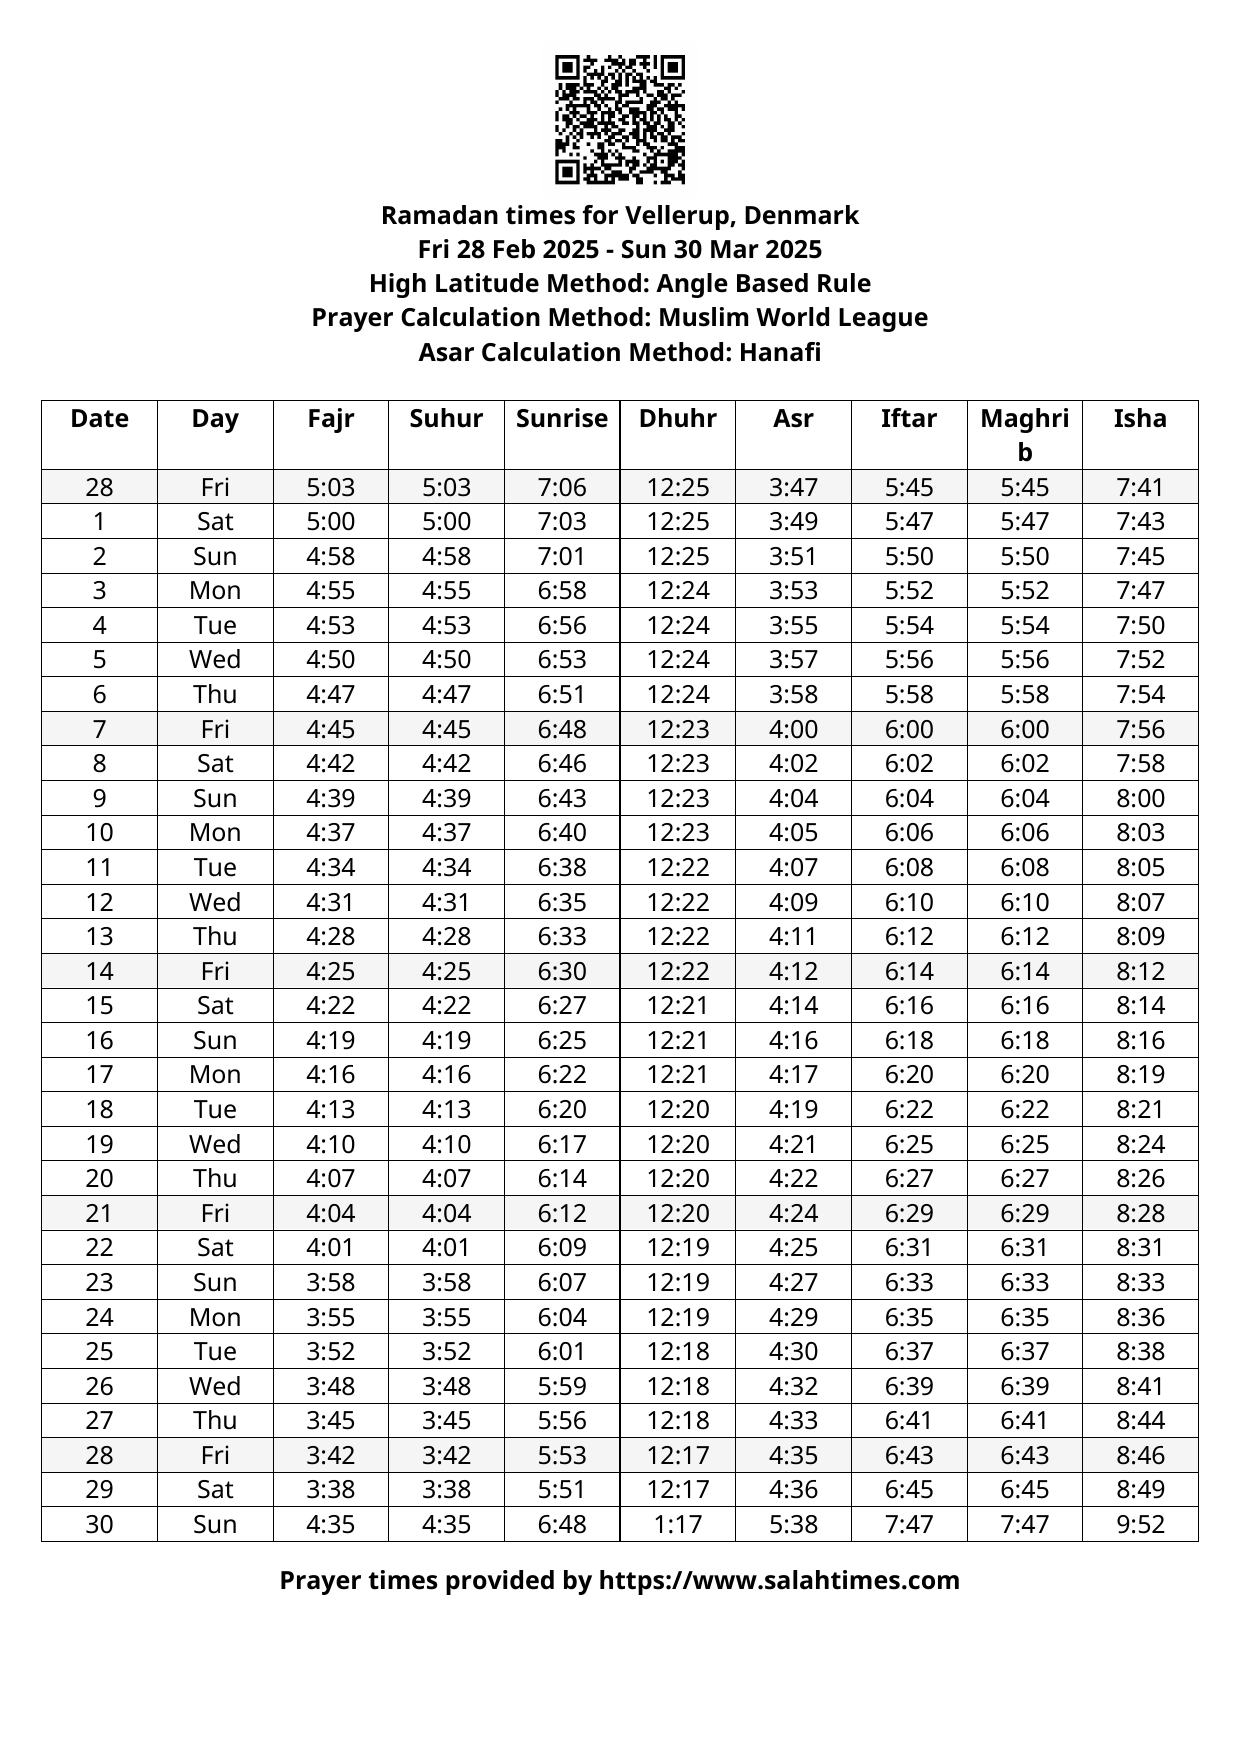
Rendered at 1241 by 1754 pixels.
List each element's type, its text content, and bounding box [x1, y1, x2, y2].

table_cell 4:42 [389, 746, 504, 780]
table_cell 12:20 [621, 1127, 735, 1160]
table_cell 16 [42, 1023, 157, 1057]
table_cell 12 [42, 885, 157, 918]
table_cell 12:19 [621, 1300, 735, 1333]
table_cell 6:53 [505, 643, 619, 676]
table_cell 6:04 [968, 781, 1082, 814]
table_cell 4:55 [389, 574, 504, 607]
table_cell 6:14 [968, 954, 1082, 987]
table_cell 22 [42, 1231, 157, 1264]
text Prayer Calculation Method: Muslim World League [42, 300, 1198, 334]
table_cell 5:58 [968, 677, 1082, 711]
table_cell 12:22 [621, 919, 735, 953]
table_cell 8:05 [1083, 850, 1198, 884]
table_cell 5:00 [389, 504, 504, 538]
table_cell 6:25 [968, 1127, 1082, 1160]
table_cell 4:16 [389, 1058, 504, 1091]
table_cell Sat [158, 1473, 273, 1506]
table_cell 5:51 [505, 1473, 619, 1506]
table_cell 6:27 [505, 989, 619, 1022]
table_cell 6:01 [505, 1334, 619, 1368]
table_cell 6:20 [852, 1058, 967, 1091]
table_header Isha [1083, 401, 1198, 469]
table_cell 6:18 [968, 1023, 1082, 1057]
table_cell 6:08 [852, 850, 967, 884]
table_cell 4:34 [274, 850, 388, 884]
table_cell 4:50 [389, 643, 504, 676]
table_cell 4:22 [736, 1161, 851, 1195]
table_cell 8:33 [1083, 1265, 1198, 1299]
table_cell 4:14 [736, 989, 851, 1022]
table_cell 4:31 [274, 885, 388, 918]
table_cell 7:47 [968, 1507, 1082, 1541]
table_cell 8:36 [1083, 1300, 1198, 1333]
text Ramadan times for Vellerup, Denmark [42, 198, 1198, 232]
table_cell 12:18 [621, 1334, 735, 1368]
table_cell 4:27 [736, 1265, 851, 1299]
table_cell 3:49 [736, 504, 851, 538]
table_cell 4:28 [274, 919, 388, 953]
table_cell 8:44 [1083, 1404, 1198, 1437]
table_cell 28 [42, 1438, 157, 1472]
table_cell 6:22 [505, 1058, 619, 1091]
table_cell Wed [158, 643, 273, 676]
table_cell 23 [42, 1265, 157, 1299]
table_cell 6:43 [852, 1438, 967, 1472]
table_cell 3:51 [736, 539, 851, 572]
table_cell Thu [158, 1161, 273, 1195]
table_cell 4:42 [274, 746, 388, 780]
table_cell 6:48 [505, 712, 619, 745]
table_cell 4:01 [274, 1231, 388, 1264]
table_cell 4:39 [274, 781, 388, 814]
table_cell 5:54 [852, 608, 967, 642]
table_cell 6:39 [852, 1369, 967, 1402]
table_cell Wed [158, 885, 273, 918]
table_cell 4:13 [389, 1092, 504, 1126]
table_cell Sat [158, 1231, 273, 1264]
table_cell 12:23 [621, 712, 735, 745]
table_cell 6 [42, 677, 157, 711]
table_cell 20 [42, 1161, 157, 1195]
table_cell 8:03 [1083, 816, 1198, 849]
table_cell Sat [158, 504, 273, 538]
table_cell 6:20 [505, 1092, 619, 1126]
table_cell 3:55 [389, 1300, 504, 1333]
table_cell 4:45 [274, 712, 388, 745]
table_cell 6:17 [505, 1127, 619, 1160]
table_cell 4:04 [389, 1196, 504, 1229]
table_cell 6:29 [852, 1196, 967, 1229]
table_cell Thu [158, 919, 273, 953]
table_cell 4:10 [389, 1127, 504, 1160]
table_header Date [42, 401, 157, 469]
table_cell Mon [158, 574, 273, 607]
table_cell 4:29 [736, 1300, 851, 1333]
table_cell 6:00 [968, 712, 1082, 745]
table_cell 12:25 [621, 504, 735, 538]
table_cell 12:23 [621, 816, 735, 849]
table_cell 7:01 [505, 539, 619, 572]
table_cell 8:31 [1083, 1231, 1198, 1264]
table_cell Thu [158, 677, 273, 711]
table_cell 4:10 [274, 1127, 388, 1160]
table_cell 6:22 [968, 1092, 1082, 1126]
table_cell 6:37 [968, 1334, 1082, 1368]
table_cell 5:47 [852, 504, 967, 538]
table_cell 3:53 [736, 574, 851, 607]
table_cell 6:14 [505, 1161, 619, 1195]
table_cell Wed [158, 1127, 273, 1160]
table_cell 6:31 [852, 1231, 967, 1264]
table_cell 6:02 [968, 746, 1082, 780]
table_header Day [158, 401, 273, 469]
table_cell 28 [42, 470, 157, 503]
table_cell 24 [42, 1300, 157, 1333]
table_cell 12:24 [621, 608, 735, 642]
table_cell 6:31 [968, 1231, 1082, 1264]
table_cell 1 [42, 504, 157, 538]
table_cell 7:45 [1083, 539, 1198, 572]
table_cell 3:45 [274, 1404, 388, 1437]
table_cell 4:28 [389, 919, 504, 953]
table_cell Wed [158, 1369, 273, 1402]
table_cell 3:58 [274, 1265, 388, 1299]
table_cell 12:18 [621, 1404, 735, 1437]
table_cell Sun [158, 539, 273, 572]
table_cell 6:45 [852, 1473, 967, 1506]
table_cell 4:37 [274, 816, 388, 849]
table_cell 8:00 [1083, 781, 1198, 814]
table_cell 3:58 [389, 1265, 504, 1299]
table_cell 6:43 [505, 781, 619, 814]
table_cell 5:53 [505, 1438, 619, 1472]
table_cell 17 [42, 1058, 157, 1091]
table_cell Sun [158, 1023, 273, 1057]
table_cell 4:30 [736, 1334, 851, 1368]
table_header Fajr [274, 401, 388, 469]
table_cell 4 [42, 608, 157, 642]
table_cell 12:25 [621, 539, 735, 572]
table_cell 3:38 [389, 1473, 504, 1506]
table_cell 6:04 [505, 1300, 619, 1333]
table_cell Thu [158, 1404, 273, 1437]
table_cell 13 [42, 919, 157, 953]
table_cell 18 [42, 1092, 157, 1126]
table_header Dhuhr [621, 401, 735, 469]
table_cell 6:00 [852, 712, 967, 745]
table_cell 4:25 [389, 954, 504, 987]
table_cell 11 [42, 850, 157, 884]
table_cell 3:57 [736, 643, 851, 676]
text Asar Calculation Method: Hanafi [42, 334, 1198, 368]
table_cell 4:07 [389, 1161, 504, 1195]
table_cell 12:22 [621, 954, 735, 987]
table_header Iftar [852, 401, 967, 469]
table_cell 6:06 [852, 816, 967, 849]
text Fri 28 Feb 2025 - Sun 30 Mar 2025 [42, 232, 1198, 266]
table_cell 5:59 [505, 1369, 619, 1402]
table_cell 3:42 [389, 1438, 504, 1472]
table_cell 6:56 [505, 608, 619, 642]
table_cell 4:25 [274, 954, 388, 987]
table_cell 7:03 [505, 504, 619, 538]
table_cell 14 [42, 954, 157, 987]
table_cell 25 [42, 1334, 157, 1368]
table_cell Fri [158, 1438, 273, 1472]
table_cell 4:05 [736, 816, 851, 849]
table_cell 8:07 [1083, 885, 1198, 918]
table_cell 6:29 [968, 1196, 1082, 1229]
table_cell 4:45 [389, 712, 504, 745]
table_cell 4:39 [389, 781, 504, 814]
table_cell 6:27 [968, 1161, 1082, 1195]
table_cell 5:58 [852, 677, 967, 711]
table_cell 4:02 [736, 746, 851, 780]
table_cell 4:01 [389, 1231, 504, 1264]
table_cell Mon [158, 1058, 273, 1091]
table_cell 9 [42, 781, 157, 814]
table_cell 3:52 [274, 1334, 388, 1368]
table_cell 8:14 [1083, 989, 1198, 1022]
table_cell 12:21 [621, 989, 735, 1022]
table_cell 12:23 [621, 781, 735, 814]
table_cell 10 [42, 816, 157, 849]
table_cell 4:12 [736, 954, 851, 987]
table_cell 5:56 [968, 643, 1082, 676]
table_cell 4:36 [736, 1473, 851, 1506]
table_cell 4:07 [274, 1161, 388, 1195]
table_cell 15 [42, 989, 157, 1022]
table_cell 6:12 [968, 919, 1082, 953]
table_cell 12:24 [621, 643, 735, 676]
table_cell 5:50 [968, 539, 1082, 572]
table_cell 3:52 [389, 1334, 504, 1368]
table_cell 7:47 [1083, 574, 1198, 607]
table_cell 4:22 [274, 989, 388, 1022]
table_cell 4:47 [389, 677, 504, 711]
table_cell 4:17 [736, 1058, 851, 1091]
table_cell 6:35 [852, 1300, 967, 1333]
table_cell 6:27 [852, 1161, 967, 1195]
table_cell 5:52 [852, 574, 967, 607]
table_cell 3:55 [736, 608, 851, 642]
table_cell 3:48 [389, 1369, 504, 1402]
table_cell 6:10 [968, 885, 1082, 918]
table_cell 8:16 [1083, 1023, 1198, 1057]
table_cell 30 [42, 1507, 157, 1541]
table_cell 12:22 [621, 850, 735, 884]
table_cell 4:37 [389, 816, 504, 849]
table_header Maghrib [968, 401, 1082, 469]
table_cell 12:25 [621, 470, 735, 503]
table_cell 8:12 [1083, 954, 1198, 987]
table_cell Sun [158, 1265, 273, 1299]
table_cell 6:07 [505, 1265, 619, 1299]
table_cell 6:10 [852, 885, 967, 918]
table_cell 5:00 [274, 504, 388, 538]
table_cell 7:56 [1083, 712, 1198, 745]
table_cell 12:20 [621, 1092, 735, 1126]
table_cell 6:22 [852, 1092, 967, 1126]
table_cell 12:24 [621, 574, 735, 607]
table_cell 27 [42, 1404, 157, 1437]
table_cell 8:38 [1083, 1334, 1198, 1368]
table_cell 4:35 [274, 1507, 388, 1541]
table_cell 4:16 [736, 1023, 851, 1057]
table_cell 12:21 [621, 1058, 735, 1091]
table_cell 5:56 [505, 1404, 619, 1437]
table_cell 6:04 [852, 781, 967, 814]
table_cell 21 [42, 1196, 157, 1229]
table_cell 7:58 [1083, 746, 1198, 780]
table_cell 6:12 [852, 919, 967, 953]
table_cell 12:23 [621, 746, 735, 780]
table_cell 4:31 [389, 885, 504, 918]
table_cell 4:58 [389, 539, 504, 572]
table_cell 4:47 [274, 677, 388, 711]
table_cell Fri [158, 712, 273, 745]
table_cell 8:21 [1083, 1092, 1198, 1126]
table_cell 5 [42, 643, 157, 676]
table_cell 12:17 [621, 1473, 735, 1506]
table_cell 4:09 [736, 885, 851, 918]
table_cell 5:03 [389, 470, 504, 503]
table_cell Tue [158, 850, 273, 884]
table_cell 26 [42, 1369, 157, 1402]
table_cell Tue [158, 1092, 273, 1126]
table_cell 12:17 [621, 1438, 735, 1472]
table_cell 5:45 [852, 470, 967, 503]
table_cell 12:21 [621, 1023, 735, 1057]
table_cell 6:45 [968, 1473, 1082, 1506]
table_cell 4:53 [274, 608, 388, 642]
table_cell 4:35 [389, 1507, 504, 1541]
table_cell 4:19 [274, 1023, 388, 1057]
table_cell 6:16 [968, 989, 1082, 1022]
table_cell 4:13 [274, 1092, 388, 1126]
table_cell 12:22 [621, 885, 735, 918]
table_cell 12:24 [621, 677, 735, 711]
table_cell 5:50 [852, 539, 967, 572]
table_cell 12:20 [621, 1161, 735, 1195]
table_cell 8:09 [1083, 919, 1198, 953]
table_cell 6:39 [968, 1369, 1082, 1402]
table_cell 4:33 [736, 1404, 851, 1437]
table_cell 12:20 [621, 1196, 735, 1229]
table_cell 5:52 [968, 574, 1082, 607]
table_cell 6:41 [968, 1404, 1082, 1437]
table_cell 5:54 [968, 608, 1082, 642]
table_cell Tue [158, 1334, 273, 1368]
table_cell 5:56 [852, 643, 967, 676]
table_cell 6:35 [968, 1300, 1082, 1333]
table_cell 1:17 [621, 1507, 735, 1541]
table_cell 6:33 [852, 1265, 967, 1299]
table_cell 6:51 [505, 677, 619, 711]
table_cell 6:02 [852, 746, 967, 780]
table_cell 6:25 [505, 1023, 619, 1057]
table_cell 7 [42, 712, 157, 745]
table_cell Sat [158, 746, 273, 780]
table_cell 5:45 [968, 470, 1082, 503]
table_cell 9:52 [1083, 1507, 1198, 1541]
table_cell 6:18 [852, 1023, 967, 1057]
table_cell 6:20 [968, 1058, 1082, 1091]
table_cell 6:25 [852, 1127, 967, 1160]
table_cell Fri [158, 470, 273, 503]
table_cell 4:16 [274, 1058, 388, 1091]
table_cell 8:24 [1083, 1127, 1198, 1160]
table_cell 7:47 [852, 1507, 967, 1541]
table_cell 7:06 [505, 470, 619, 503]
table_cell Sun [158, 781, 273, 814]
text High Latitude Method: Angle Based Rule [42, 266, 1198, 300]
table_cell 6:43 [968, 1438, 1082, 1472]
table_cell 4:34 [389, 850, 504, 884]
table_cell 4:50 [274, 643, 388, 676]
table_cell 3 [42, 574, 157, 607]
table_cell 6:16 [852, 989, 967, 1022]
table_cell 8:26 [1083, 1161, 1198, 1195]
table_cell 7:52 [1083, 643, 1198, 676]
table_header Suhur [389, 401, 504, 469]
table_cell 6:41 [852, 1404, 967, 1437]
table_cell 5:47 [968, 504, 1082, 538]
table_cell 5:38 [736, 1507, 851, 1541]
table_cell 6:06 [968, 816, 1082, 849]
table_cell 3:47 [736, 470, 851, 503]
table_cell 6:35 [505, 885, 619, 918]
table_cell 4:53 [389, 608, 504, 642]
table_cell 3:55 [274, 1300, 388, 1333]
table_cell 3:38 [274, 1473, 388, 1506]
table_cell Sun [158, 1507, 273, 1541]
table_cell 6:40 [505, 816, 619, 849]
table_cell 4:35 [736, 1438, 851, 1472]
table_cell Fri [158, 954, 273, 987]
table_cell 3:58 [736, 677, 851, 711]
table_cell 7:43 [1083, 504, 1198, 538]
table_cell 3:48 [274, 1369, 388, 1402]
table_cell 8 [42, 746, 157, 780]
table_cell 4:58 [274, 539, 388, 572]
table_cell 4:25 [736, 1231, 851, 1264]
table_cell 2 [42, 539, 157, 572]
table_cell 8:41 [1083, 1369, 1198, 1402]
table_cell 7:41 [1083, 470, 1198, 503]
table_cell 4:32 [736, 1369, 851, 1402]
table_cell 3:42 [274, 1438, 388, 1472]
table_cell 6:37 [852, 1334, 967, 1368]
table_cell 4:07 [736, 850, 851, 884]
table_cell 6:14 [852, 954, 967, 987]
table_cell Mon [158, 816, 273, 849]
table_cell 6:38 [505, 850, 619, 884]
table_header Sunrise [505, 401, 619, 469]
table_cell Tue [158, 608, 273, 642]
text Prayer times provided by https://www.salahtimes.com [42, 1563, 1198, 1597]
table_cell 6:46 [505, 746, 619, 780]
table_cell 8:49 [1083, 1473, 1198, 1506]
table_cell 4:24 [736, 1196, 851, 1229]
table_cell 6:58 [505, 574, 619, 607]
table_cell Fri [158, 1196, 273, 1229]
table_cell 7:54 [1083, 677, 1198, 711]
table_cell 6:33 [968, 1265, 1082, 1299]
table_cell 7:50 [1083, 608, 1198, 642]
table_header Asr [736, 401, 851, 469]
table_cell 6:33 [505, 919, 619, 953]
table_cell 4:04 [736, 781, 851, 814]
table_cell 12:18 [621, 1369, 735, 1402]
table_cell 4:21 [736, 1127, 851, 1160]
table_cell 4:22 [389, 989, 504, 1022]
table_cell 8:46 [1083, 1438, 1198, 1472]
table_cell 12:19 [621, 1231, 735, 1264]
table_cell 3:45 [389, 1404, 504, 1437]
table_cell 4:11 [736, 919, 851, 953]
table_cell 4:19 [389, 1023, 504, 1057]
table_cell 6:48 [505, 1507, 619, 1541]
table_cell 12:19 [621, 1265, 735, 1299]
table_cell 8:28 [1083, 1196, 1198, 1229]
table_cell 4:04 [274, 1196, 388, 1229]
table_cell 4:00 [736, 712, 851, 745]
table_cell 29 [42, 1473, 157, 1506]
table_cell 6:30 [505, 954, 619, 987]
picture [542, 41, 699, 198]
table_cell 6:12 [505, 1196, 619, 1229]
table_cell 8:19 [1083, 1058, 1198, 1091]
table_cell Sat [158, 989, 273, 1022]
table_cell Mon [158, 1300, 273, 1333]
table_cell 19 [42, 1127, 157, 1160]
table_cell 6:09 [505, 1231, 619, 1264]
table_cell 6:08 [968, 850, 1082, 884]
table_cell 5:03 [274, 470, 388, 503]
table_cell 4:55 [274, 574, 388, 607]
table_cell 4:19 [736, 1092, 851, 1126]
